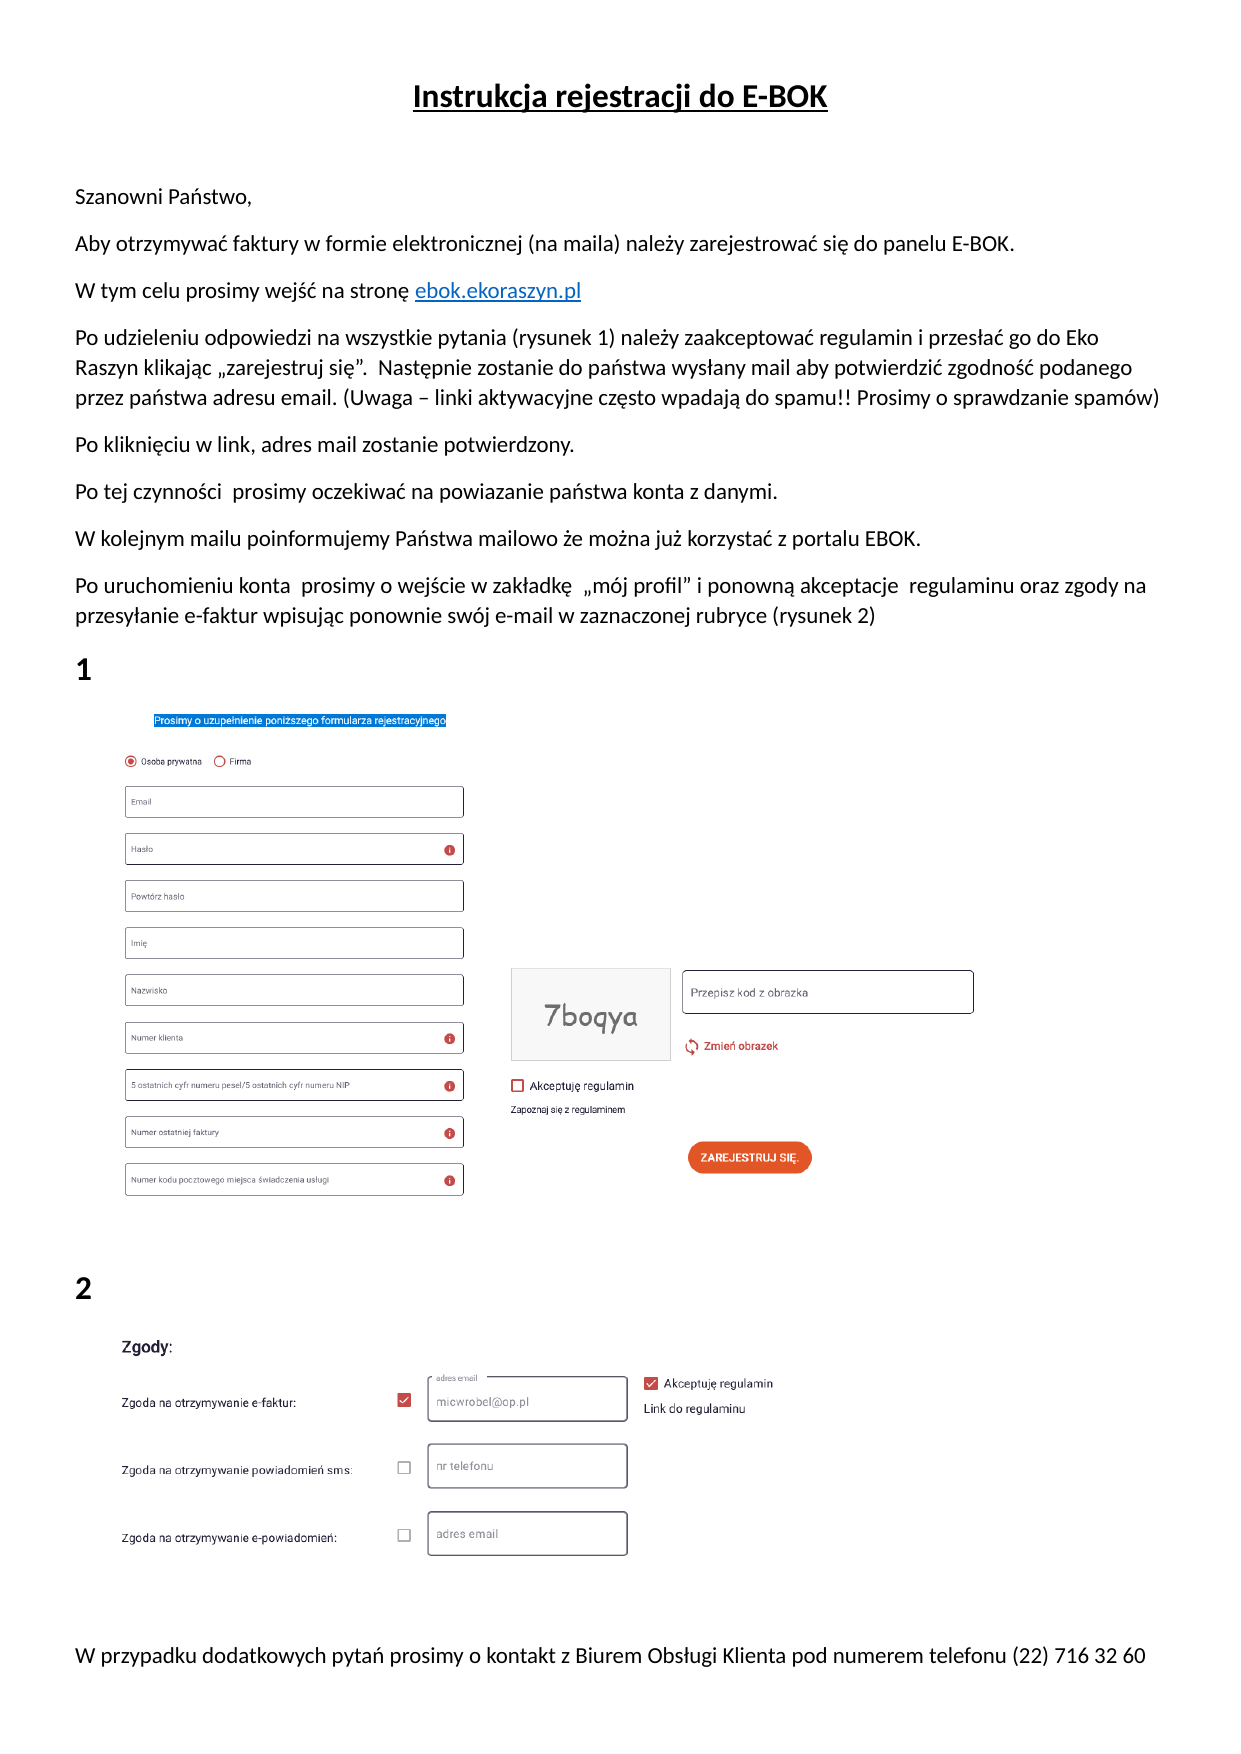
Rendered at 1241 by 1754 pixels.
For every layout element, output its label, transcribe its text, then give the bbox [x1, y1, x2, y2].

text Po uruchomieniu konta prosimy o wejście w zakładkę „mój profil” i ponowną akceptacje regulaminu oraz zgody na przesyłanie e-faktur wpisując ponownie swój e-mail w zaznaczonej rubryce (rysunek 2) [75, 571, 1165, 629]
text Po udzieleniu odpowiedzi na wszystkie pytania (rysunek 1) należy zaakceptować regulamin i przesłać go do Eko Raszyn klikając „zarejestruj się”. Następnie zostanie do państwa wysłany mail aby potwierdzić zgodność podanego przez państwa adresu email. (Uwaga – linki aktywacyjne często wpadają do spamu!! Prosimy o sprawdzanie spamów) [75, 323, 1165, 412]
text Szanowni Państwo, [75, 182, 1165, 211]
text Instrukcja rejestracji do E-BOK [75, 75, 1165, 116]
text Aby otrzymywać faktury w formie elektronicznej (na maila) należy zarejestrować się do panelu E-BOK. [75, 229, 1165, 257]
text Po tej czynności prosimy oczekiwać na powiazanie państwa konta z danymi. [75, 477, 1165, 505]
text W tym celu prosimy wejść na stronę ebok.ekoraszyn.pl [75, 276, 1165, 304]
text W kolejnym mailu poinformujemy Państwa mailowo że można już korzystać z portalu EBOK. [75, 524, 1165, 552]
text Po kliknięciu w link, adres mail zostanie potwierdzony. [75, 430, 1165, 458]
picture [75, 708, 994, 1201]
text 2 [75, 1267, 1165, 1307]
text W przypadku dodatkowych pytań prosimy o kontakt z Biurem Obsługi Klienta pod numerem telefonu (22) 716 32 60 [75, 1641, 1165, 1669]
picture [75, 1327, 815, 1575]
text 1 [75, 648, 1165, 689]
